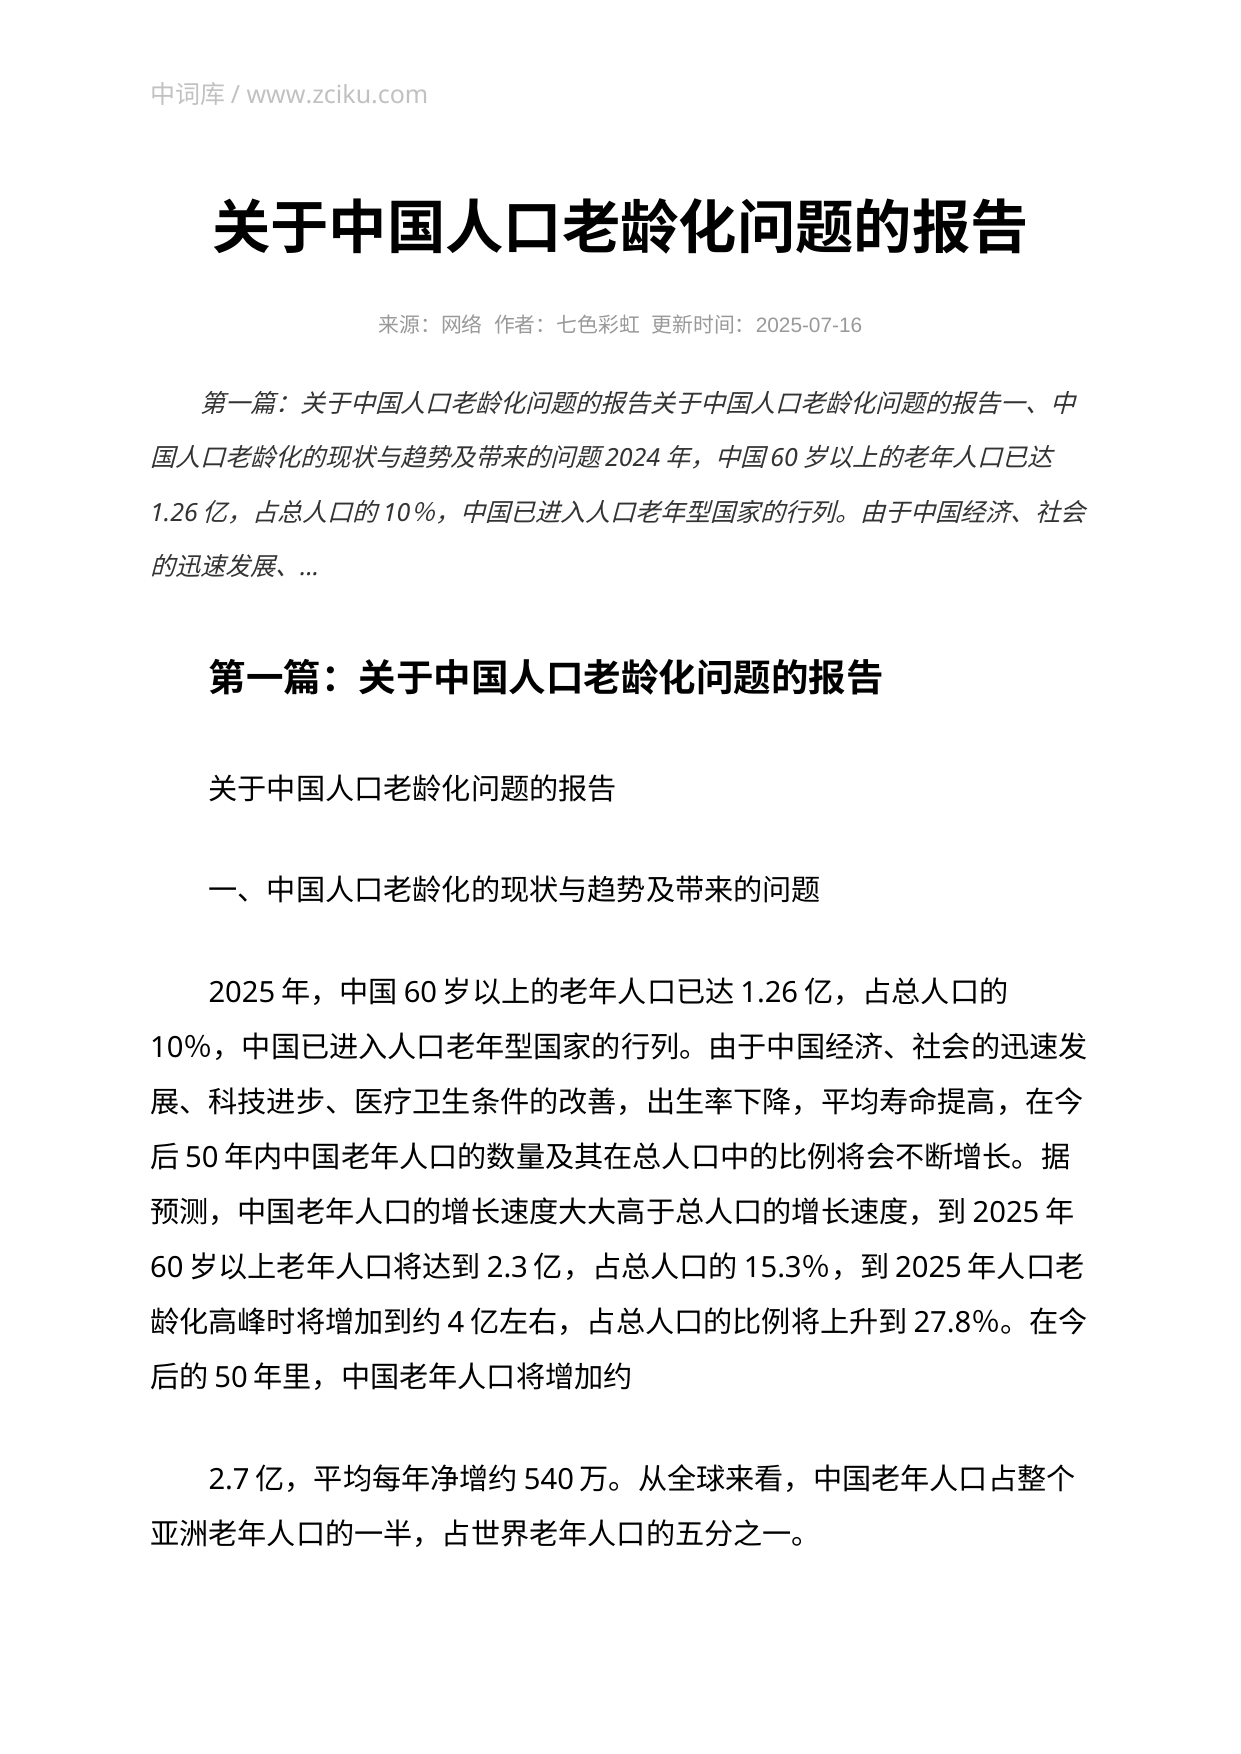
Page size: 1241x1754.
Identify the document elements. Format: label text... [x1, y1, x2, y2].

text 第一篇：关于中国人口老龄化问题的报告 [150, 648, 1090, 702]
text 关于中国人口老龄化问题的报告 [150, 765, 1090, 807]
text 来源：网络 作者：七色彩虹 更新时间：2025-07-16 [150, 313, 1090, 337]
text 一、中国人口老龄化的现状与趋势及带来的问题 [150, 867, 1090, 909]
text 2025年，中国60岁以上的老年人口已达1.26亿，占总人口的10％，中国已进入人口老年型国家的行列。由于中国经济、社会的迅速发展、科技进步、医疗卫生条件的改善，出生率下降，平均寿命提高，在今后50年内中国老年人口的数量及其在总人口中的比例将会不断增长。据预测，中国老年人口的增长速度大大高于总人口的增长速度，到2025年60岁以上老年人口将达到2.3亿，占总人口的15.3％，到2025年人口老龄化高峰时将增加到约4亿左右，占总人口的比例将上升到27.8％。在今后的50年里，中国老年人口将增加约 [150, 969, 1090, 1396]
text 第一篇：关于中国人口老龄化问题的报告关于中国人口老龄化问题的报告一、中国人口老龄化的现状与趋势及带来的问题2024年，中国60岁以上的老年人口已达1.26亿，占总人口的10％，中国已进入人口老年型国家的行列。由于中国经济、社会的迅速发展、... [150, 383, 1090, 583]
subtitle 关于中国人口老龄化问题的报告 [150, 181, 1090, 266]
text 2.7亿，平均每年净增约540万。从全球来看，中国老年人口占整个亚洲老年人口的一半，占世界老年人口的五分之一。 [150, 1456, 1090, 1553]
